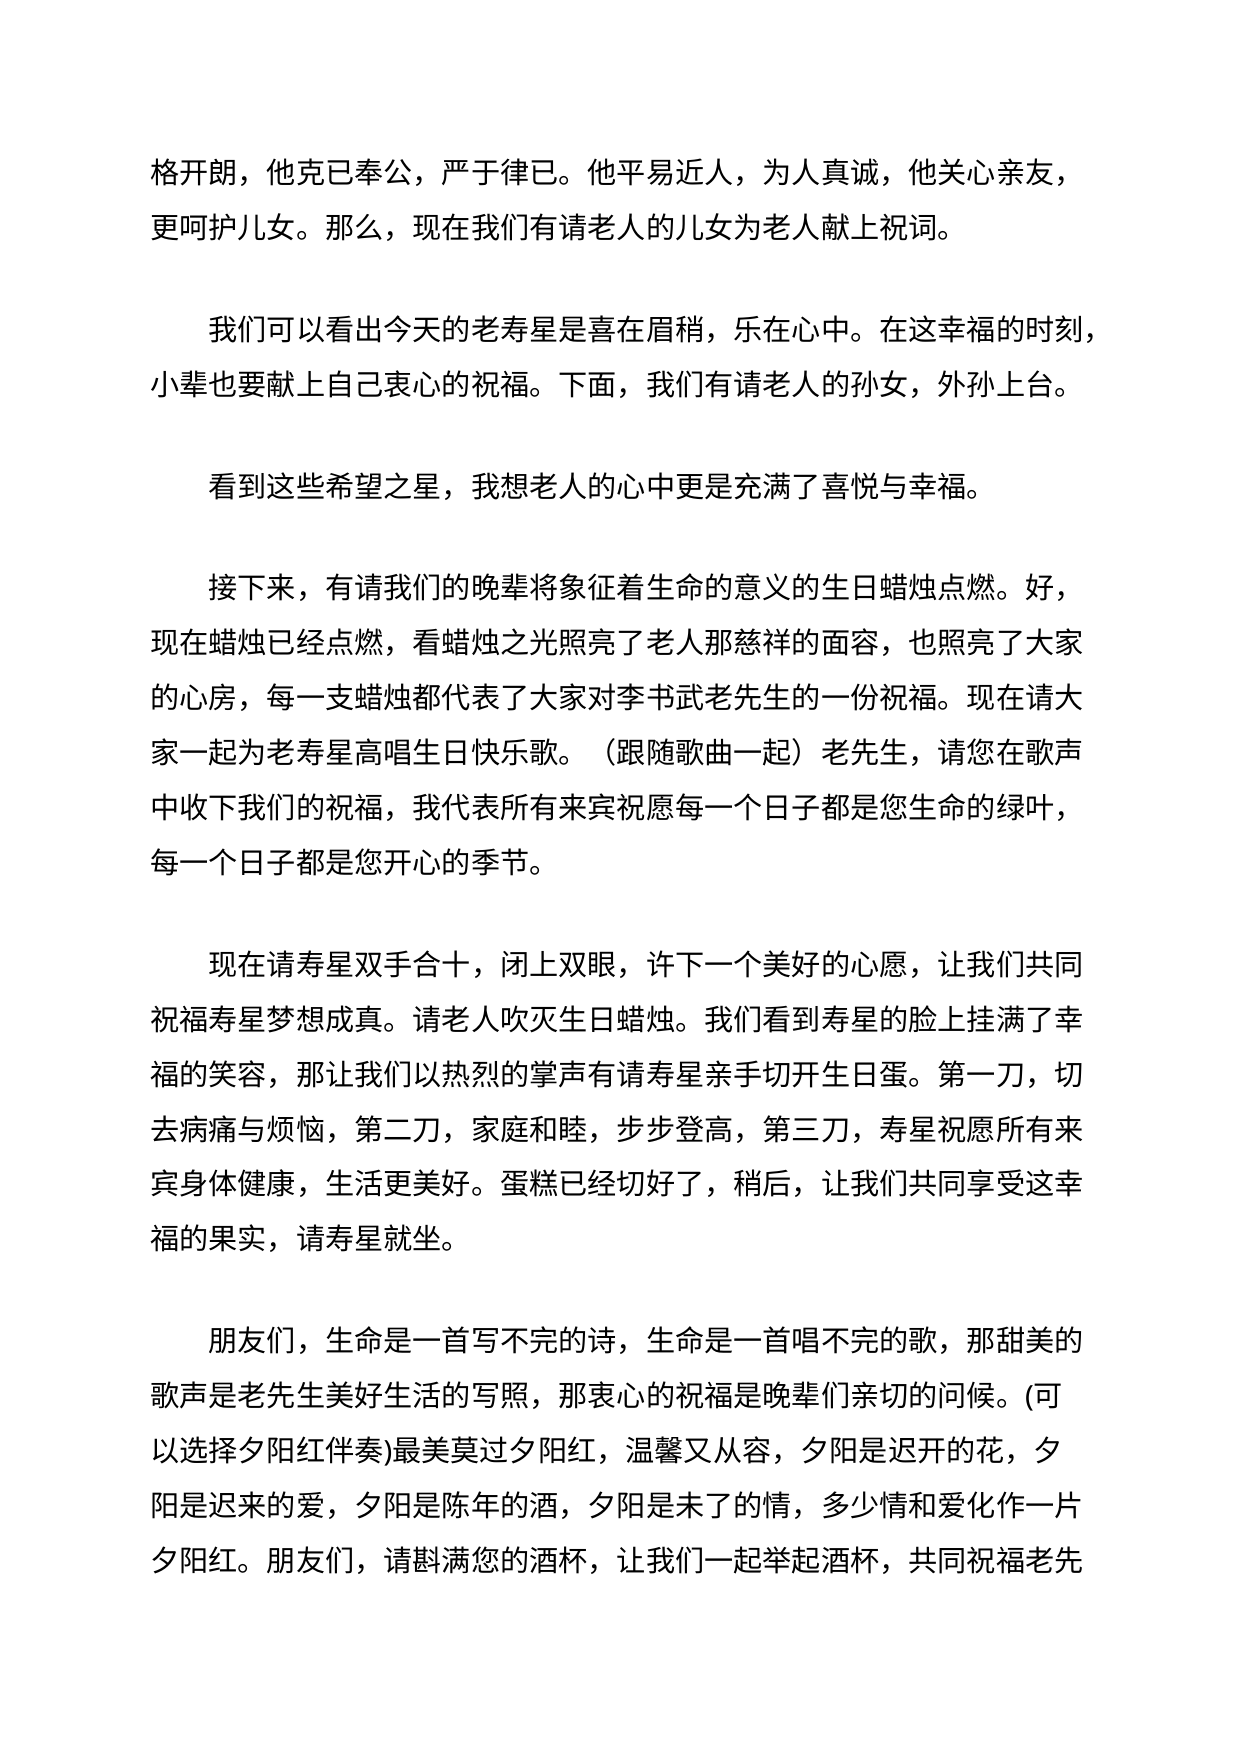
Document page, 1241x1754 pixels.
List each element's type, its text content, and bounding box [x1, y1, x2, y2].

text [150, 1318, 1090, 1580]
text 现在请寿星双手合十，闭上双眼，许下一个美好的心愿，让我们共同祝福寿星梦想成真。请老人吹灭生日蜡烛。我们看到寿星的脸上挂满了幸福的笑容，那让我们以热烈的掌声有请寿星亲手切开生日蛋。第一刀，切去病痛与烦恼，第二刀，家庭和睦，步步登高，第三刀，寿星祝愿所有来宾身体健康，生活更美好。蛋糕已经切好了，稍后，让我们共同享受这幸福的果实，请寿星就坐。 [150, 941, 1090, 1258]
text 我们可以看出今天的老寿星是喜在眉稍，乐在心中。在这幸福的时刻，小辈也要献上自己衷心的祝福。下面，我们有请老人的孙女，外孙上台。 [150, 307, 1090, 404]
text 看到这些希望之星，我想老人的心中更是充满了喜悦与幸福。 [150, 463, 1090, 506]
text 接下来，有请我们的晚辈将象征着生命的意义的生日蜡烛点燃。好，现在蜡烛已经点燃，看蜡烛之光照亮了老人那慈祥的面容，也照亮了大家的心房，每一支蜡烛都代表了大家对李书武老先生的一份祝福。现在请大家一起为老寿星高唱生日快乐歌。（跟随歌曲一起）老先生，请您在歌声中收下我们的祝福，我代表所有来宾祝愿每一个日子都是您生命的绿叶，每一个日子都是您开心的季节。 [150, 565, 1090, 882]
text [150, 150, 1090, 247]
